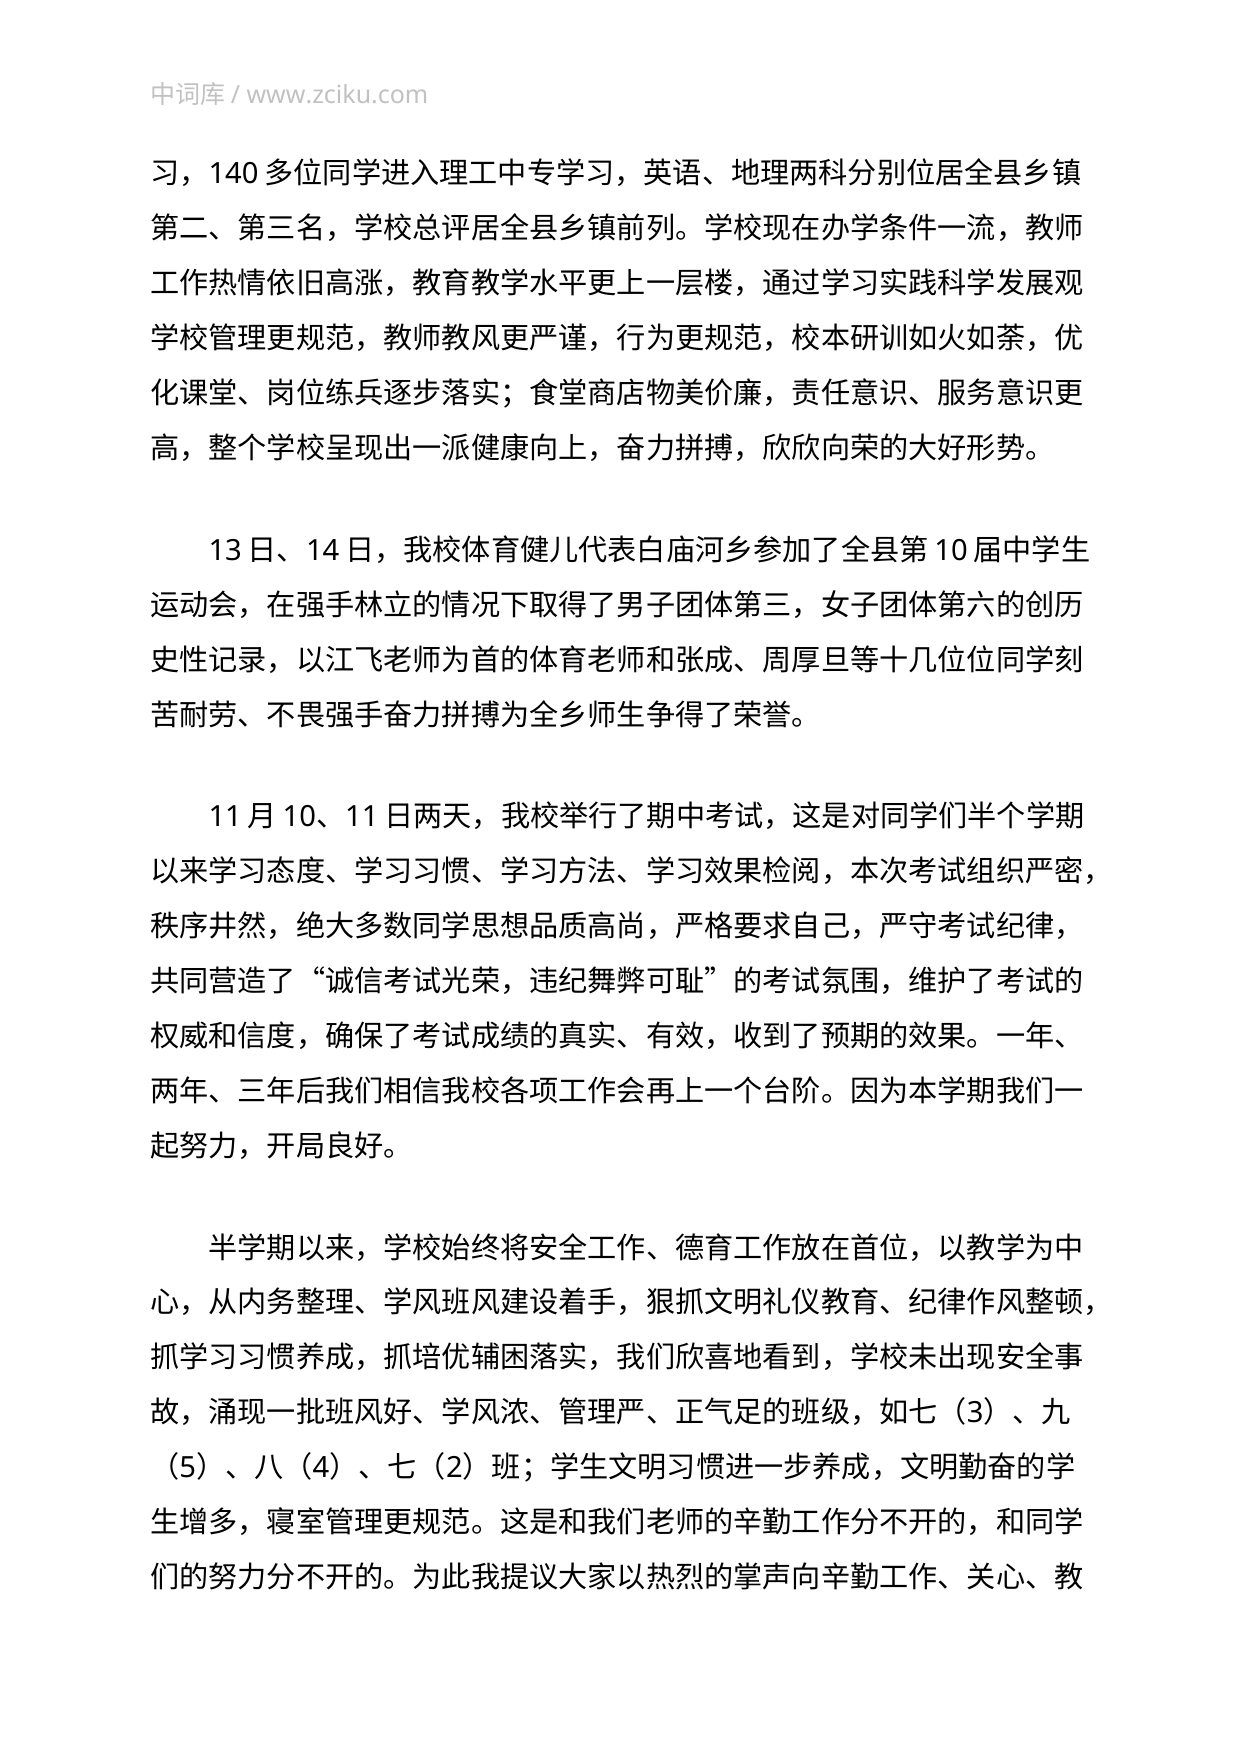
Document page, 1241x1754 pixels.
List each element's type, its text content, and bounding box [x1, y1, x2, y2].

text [150, 150, 1090, 467]
text 11月10、11日两天，我校举行了期中考试，这是对同学们半个学期以来学习态度、学习习惯、学习方法、学习效果检阅，本次考试组织严密，秩序井然，绝大多数同学思想品质高尚，严格要求自己，严守考试纪律，共同营造了“诚信考试光荣，违纪舞弊可耻”的考试氛围，维护了考试的权威和信度，确保了考试成绩的真实、有效，收到了预期的效果。一年、两年、三年后我们相信我校各项工作会再上一个台阶。因为本学期我们一起努力，开局良好。 [150, 793, 1090, 1165]
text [150, 1224, 1090, 1596]
text 13日、14日，我校体育健儿代表白庙河乡参加了全县第10届中学生运动会，在强手林立的情况下取得了男子团体第三，女子团体第六的创历史性记录，以江飞老师为首的体育老师和张成、周厚旦等十几位位同学刻苦耐劳、不畏强手奋力拼搏为全乡师生争得了荣誉。 [150, 526, 1090, 733]
